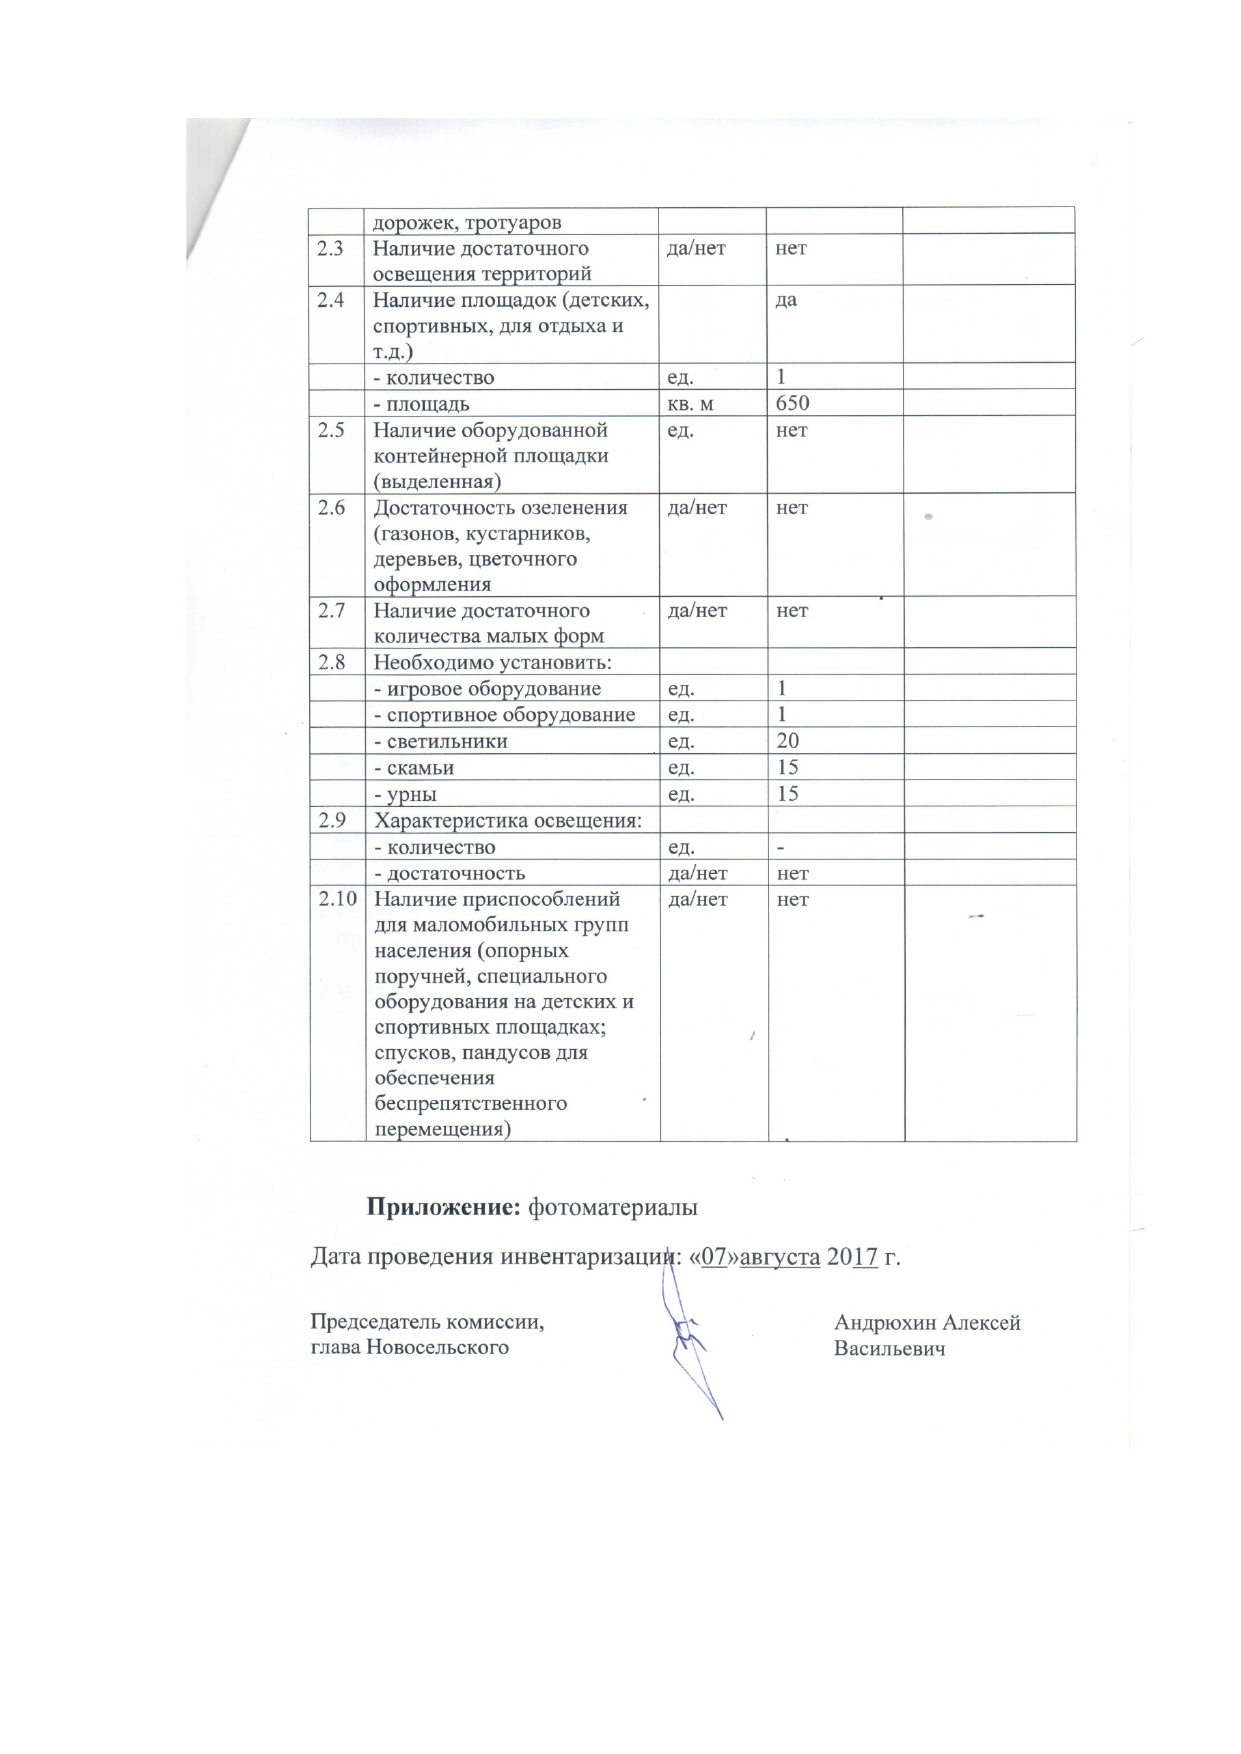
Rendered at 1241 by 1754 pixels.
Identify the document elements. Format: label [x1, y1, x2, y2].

picture [177, 118, 1152, 1457]
